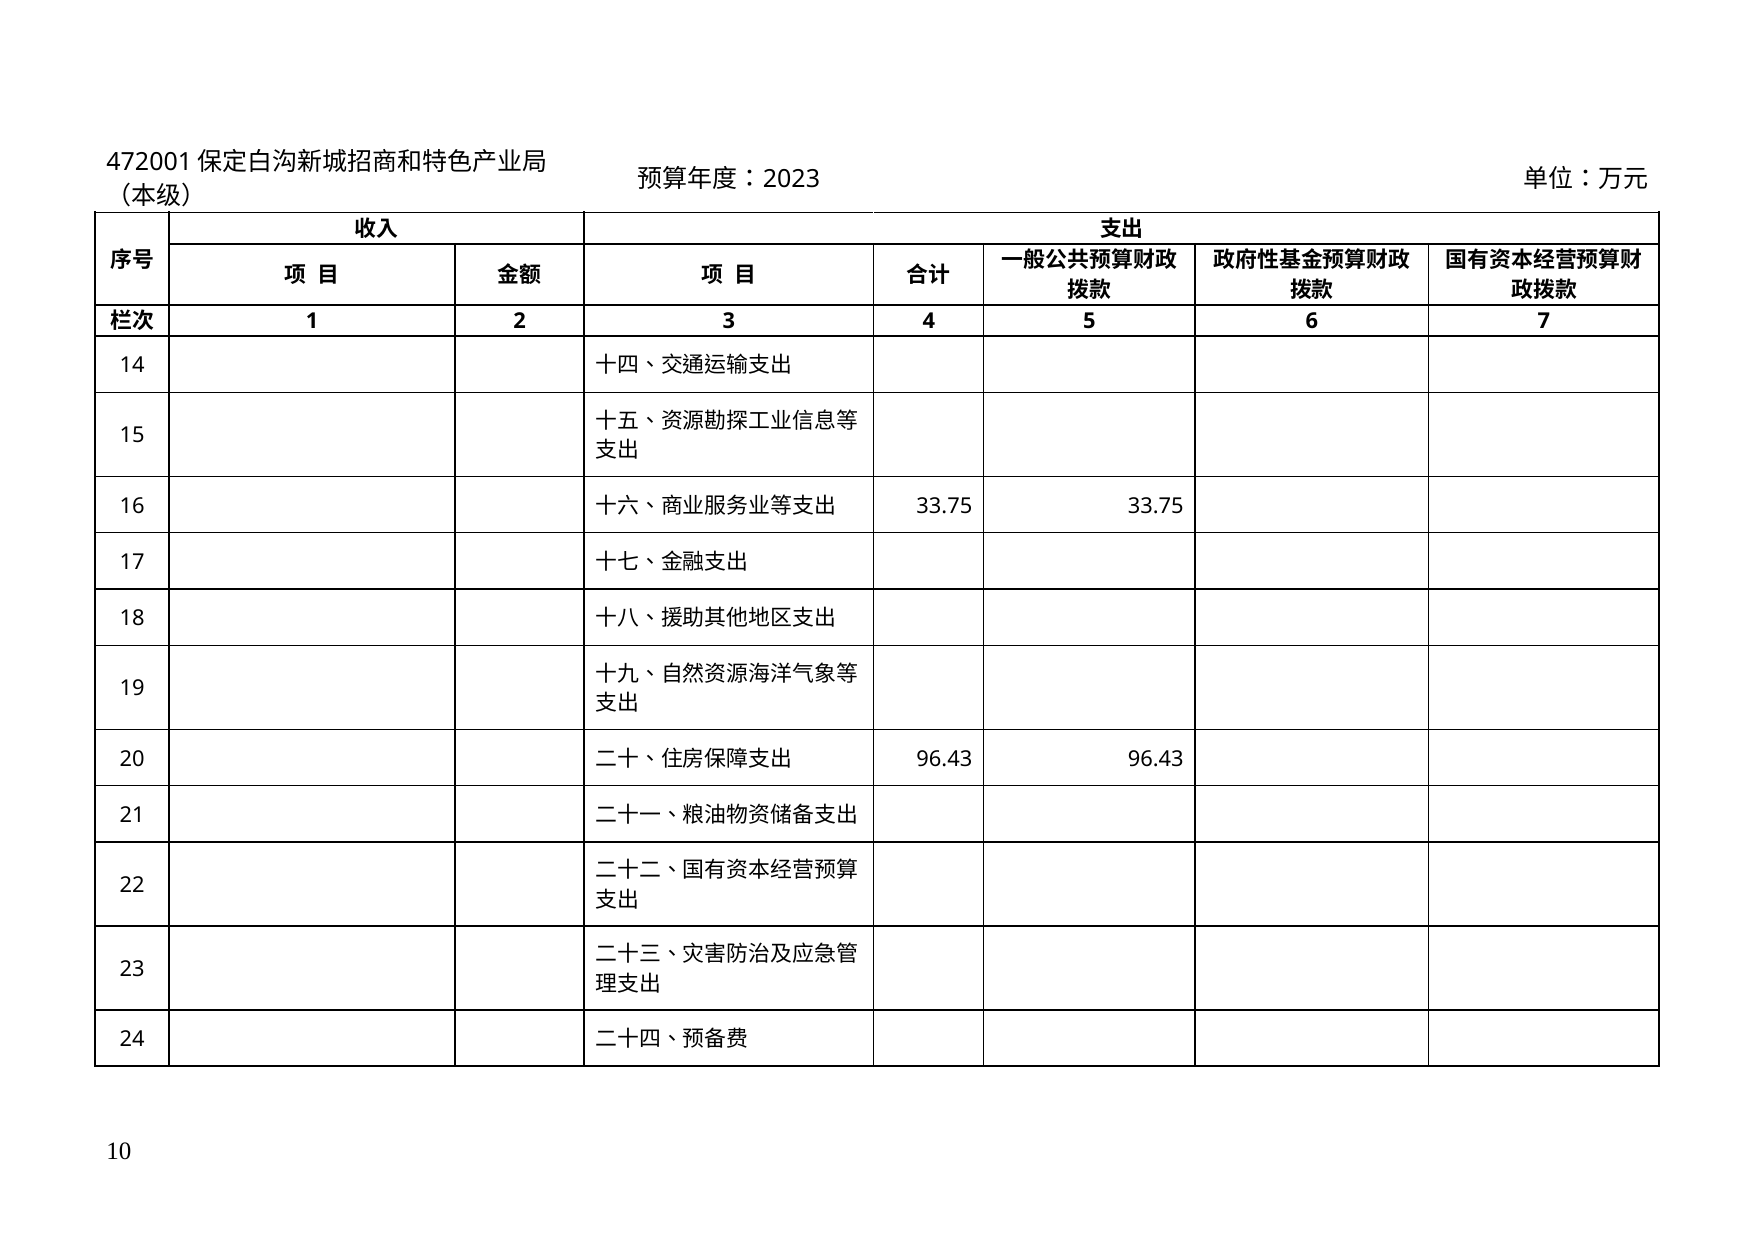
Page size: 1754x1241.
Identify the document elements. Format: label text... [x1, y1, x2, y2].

table_cell [874, 533, 983, 588]
table_cell [1429, 337, 1658, 392]
table_cell 项 目 [585, 245, 873, 304]
table_cell [984, 646, 1194, 728]
table_cell [456, 786, 583, 841]
table_cell [874, 646, 983, 728]
table_cell [1196, 1011, 1428, 1065]
table_cell [1429, 646, 1658, 728]
table_cell [170, 393, 454, 476]
table_header 单位：万元 [874, 143, 1658, 211]
table_cell [984, 590, 1194, 644]
table_cell 十九、自然资源海洋气象等支出 [585, 646, 873, 728]
table_cell [874, 590, 983, 644]
table_cell [1196, 393, 1428, 476]
table_cell 33.75 [984, 477, 1194, 532]
table_cell [1196, 927, 1428, 1009]
table_header 472001保定白沟新城招商和特色产业局（本级） [96, 143, 583, 211]
table_cell 国有资本经营预算财政拨款 [1429, 245, 1658, 304]
table_cell [1429, 843, 1658, 925]
table_cell 合计 [874, 245, 983, 304]
table_cell [874, 927, 983, 1009]
table_cell [1196, 646, 1428, 728]
table_cell 十七、金融支出 [585, 533, 873, 588]
table_cell [1196, 590, 1428, 644]
table_header 预算年度：2023 [585, 143, 873, 211]
table_cell [170, 646, 454, 728]
table_cell 14 [96, 337, 168, 392]
table_cell [984, 843, 1194, 925]
table_cell 17 [96, 533, 168, 588]
table_cell 十四、交通运输支出 [585, 337, 873, 392]
table_cell 栏次 [96, 306, 168, 335]
table_cell 金额 [456, 245, 583, 304]
table_cell [170, 477, 454, 532]
table_cell 二十、住房保障支出 [585, 730, 873, 785]
table_cell 二十二、国有资本经营预算支出 [585, 843, 873, 925]
table_cell 序号 [96, 213, 168, 304]
table_cell 二十三、灾害防治及应急管理支出 [585, 927, 873, 1009]
table_cell [456, 533, 583, 588]
table_cell 20 [96, 730, 168, 785]
table_cell [170, 730, 454, 785]
table_cell [170, 533, 454, 588]
table_cell [456, 1011, 583, 1065]
table_cell 十五、资源勘探工业信息等支出 [585, 393, 873, 476]
table_cell [456, 337, 583, 392]
table_cell 22 [96, 843, 168, 925]
table_cell 24 [96, 1011, 168, 1065]
table_cell [1196, 337, 1428, 392]
table_cell [984, 337, 1194, 392]
table_cell [874, 786, 983, 841]
table_cell [1196, 730, 1428, 785]
table_cell [874, 1011, 983, 1065]
table_cell [456, 590, 583, 644]
table_cell 15 [96, 393, 168, 476]
table_cell [1196, 843, 1428, 925]
table_cell 23 [96, 927, 168, 1009]
table_cell [984, 786, 1194, 841]
table_cell 二十四、预备费 [585, 1011, 873, 1065]
table_cell [874, 843, 983, 925]
table_cell 十六、商业服务业等支出 [585, 477, 873, 532]
table_cell [1196, 786, 1428, 841]
table_cell [1429, 533, 1658, 588]
table_cell [1429, 927, 1658, 1009]
table_cell [984, 1011, 1194, 1065]
table_cell 项 目 [170, 245, 454, 304]
table_cell [1429, 1011, 1658, 1065]
table_cell 18 [96, 590, 168, 644]
table_cell 19 [96, 646, 168, 728]
table_cell 政府性基金预算财政 拨款 [1196, 245, 1428, 304]
table_cell 96.43 [874, 730, 983, 785]
table_cell [1196, 533, 1428, 588]
table_cell [1196, 477, 1428, 532]
table_cell 3 [585, 306, 873, 335]
table_cell [984, 393, 1194, 476]
table_cell 1 [170, 306, 454, 335]
table_cell 16 [96, 477, 168, 532]
table_cell 6 [1196, 306, 1428, 335]
table_cell [874, 393, 983, 476]
table_cell [170, 1011, 454, 1065]
table_cell [1429, 393, 1658, 476]
table_cell [456, 646, 583, 728]
table_cell 33.75 [874, 477, 983, 532]
table_cell [1429, 477, 1658, 532]
table_cell [456, 393, 583, 476]
table_cell [1429, 786, 1658, 841]
table_cell 二十一、粮油物资储备支出 [585, 786, 873, 841]
table_cell 2 [456, 306, 583, 335]
table_cell [1429, 590, 1658, 644]
table_cell [456, 843, 583, 925]
table_cell [170, 337, 454, 392]
table_cell [874, 337, 983, 392]
table_cell 21 [96, 786, 168, 841]
table_cell [456, 927, 583, 1009]
table_cell [170, 843, 454, 925]
table_cell [170, 927, 454, 1009]
table_cell [984, 927, 1194, 1009]
table_cell 7 [1429, 306, 1658, 335]
table_cell [1429, 730, 1658, 785]
table_cell 5 [984, 306, 1194, 335]
table_cell [170, 786, 454, 841]
table_cell 支出 [585, 213, 1658, 243]
table_cell [456, 730, 583, 785]
table_cell [170, 590, 454, 644]
table_cell 96.43 [984, 730, 1194, 785]
table_cell 4 [874, 306, 983, 335]
table_cell [456, 477, 583, 532]
table_cell [984, 533, 1194, 588]
table_cell 十八、援助其他地区支出 [585, 590, 873, 644]
table_cell 收入 [170, 213, 583, 243]
table_cell 一般公共预算财政拨款 [984, 245, 1194, 304]
